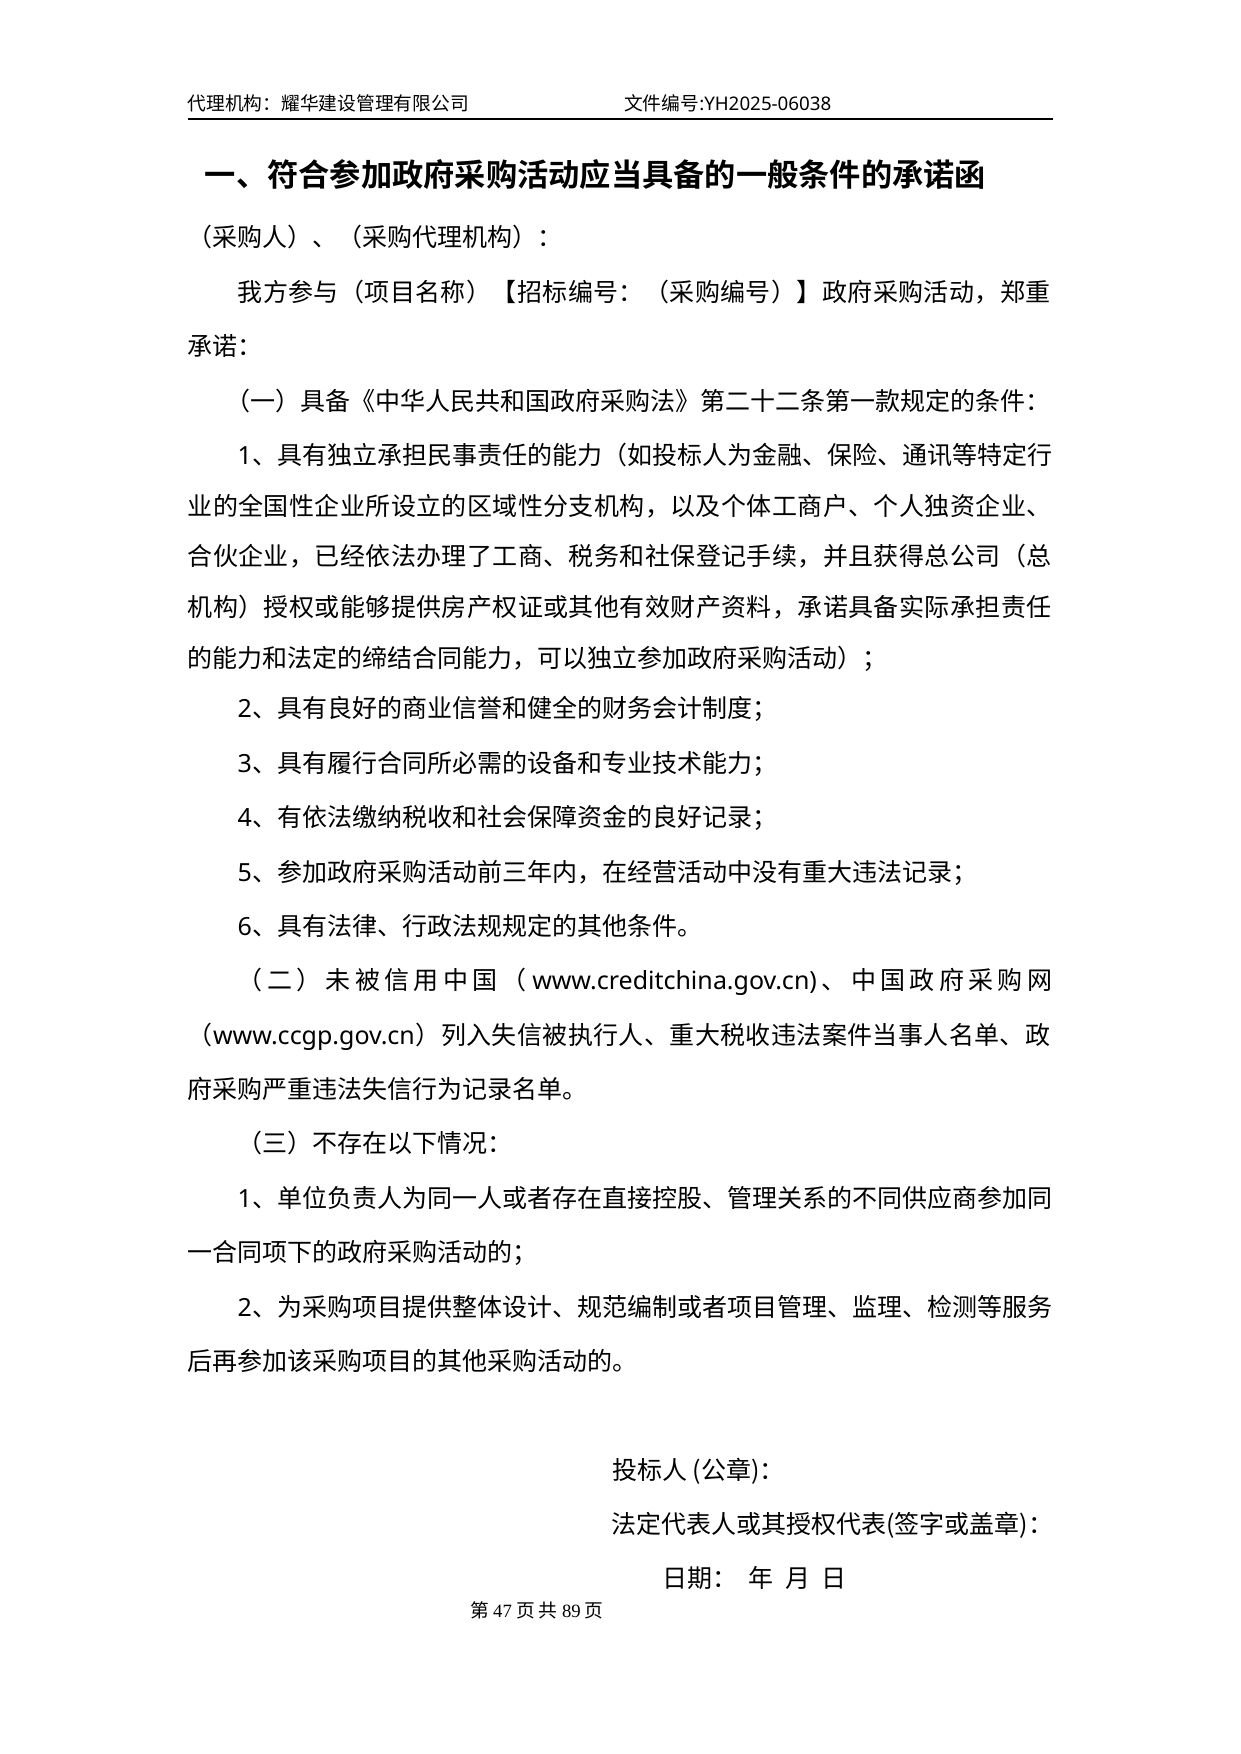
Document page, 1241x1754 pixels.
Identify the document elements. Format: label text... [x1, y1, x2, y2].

text 投标人 (公章)： [187, 1450, 1053, 1486]
text 3、具有履行合同所必需的设备和专业技术能力； [187, 743, 1053, 779]
text 5、参加政府采购活动前三年内，在经营活动中没有重大违法记录； [187, 852, 1053, 888]
text （一）具备《中华人民共和国政府采购法》第二十二条第一款规定的条件： [187, 381, 1053, 417]
text （采购人）、（采购代理机构）： [187, 218, 1053, 254]
text 2、具有良好的商业信誉和健全的财务会计制度； [187, 689, 1053, 725]
text 1、单位负责人为同一人或者存在直接控股、管理关系的不同供应商参加同一合同项下的政府采购活动的； [187, 1178, 1053, 1269]
text （二）未被信用中国（www.creditchina.gov.cn)、中国政府采购网（www.ccgp.gov.cn）列入失信被执行人、重大税收违法案件当事人名单、政府采购严重违法失信行为记录名单。 [187, 961, 1053, 1106]
text 日期： 年 月 日 [187, 1559, 1053, 1595]
text 我方参与（项目名称）【招标编号：（采购编号）】政府采购活动，郑重承诺： [187, 272, 1053, 363]
text 2、为采购项目提供整体设计、规范编制或者项目管理、监理、检测等服务后再参加该采购项目的其他采购活动的。 [187, 1287, 1053, 1378]
text 一、符合参加政府采购活动应当具备的一般条件的承诺函 [187, 150, 1003, 195]
text 4、有依法缴纳税收和社会保障资金的良好记录； [187, 798, 1053, 834]
text （三）不存在以下情况： [187, 1124, 1053, 1160]
text 6、具有法律、行政法规规定的其他条件。 [187, 906, 1053, 943]
text 1、具有独立承担民事责任的能力（如投标人为金融、保险、通讯等特定行业的全国性企业所设立的区域性分支机构，以及个体工商户、个人独资企业、合伙企业，已经依法办理了工商、税务和社保登记手续，并且获得总公司（总机构）授权或能够提供房产权证或其他有效财产资料，承诺具备实际承担责任的能力和法定的缔结合同能力，可以独立参加政府采购活动）； [187, 435, 1053, 674]
text 法定代表人或其授权代表(签字或盖章)： [187, 1504, 1053, 1541]
